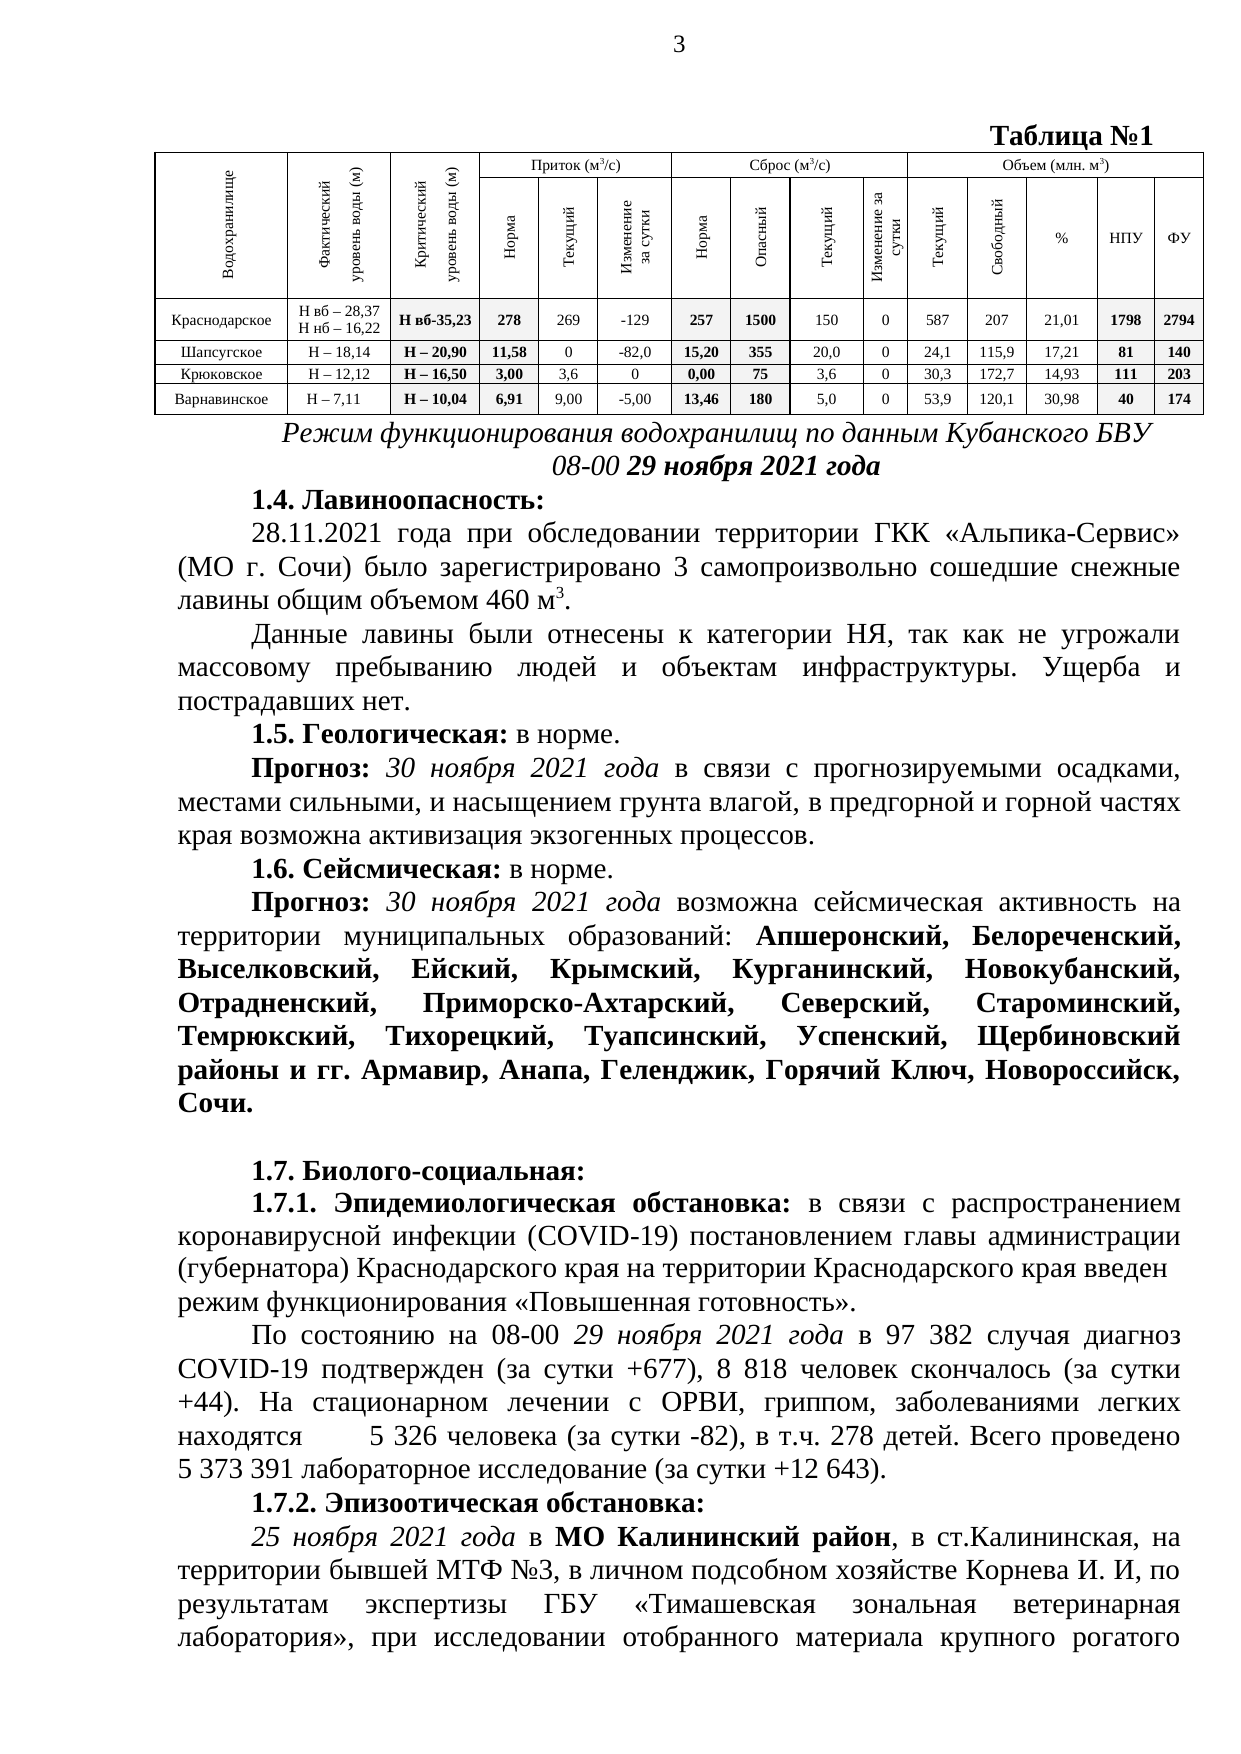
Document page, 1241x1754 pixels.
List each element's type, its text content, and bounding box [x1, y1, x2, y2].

table_cell Шапсугское [156, 341, 287, 364]
table_cell ФУ [1155, 178, 1203, 297]
table_cell 174 [1155, 384, 1203, 414]
table_cell Н – 10,04 [391, 384, 479, 414]
table_cell 75 [731, 365, 789, 383]
table_cell Изменение за сутки [598, 178, 671, 297]
table_cell 207 [968, 299, 1026, 340]
table_cell 0 [864, 299, 907, 340]
text Прогноз: 30 ноября 2021 года возможна сейсмическая активность на территории муниципальных образований: Апшеронский, Белореченский, Выселковский, Ейский, Крымский, Курганинский, Новокубанский, Отрадненский, Приморско-Ахтарский, Северский, Староминский, Темрюкский, Тихорецкий, Туапсинский, Успенский, Щербиновский районы и гг. Армавир, Анапа, Геленджик, Горячий Ключ, Новороссийск, Сочи. [177, 884, 1181, 1119]
table_cell Н – 20,90 [391, 341, 479, 364]
table_cell 30,3 [908, 365, 967, 383]
table_cell 115,9 [968, 341, 1026, 364]
table_cell 0 [539, 341, 597, 364]
table_cell 53,9 [908, 384, 967, 414]
table_cell Норма [480, 178, 538, 297]
table_cell 150 [791, 299, 863, 340]
text Данные лавины были отнесены к категории НЯ, так как не угрожали массовому пребыванию людей и объектам инфраструктуры. Ущерба и пострадавших нет. [177, 616, 1181, 717]
table_cell 1500 [731, 299, 789, 340]
table_cell 17,21 [1027, 341, 1097, 364]
table_header Сброс (м3/с) [672, 153, 907, 177]
table_cell 111 [1098, 365, 1154, 383]
text 1.4. Лавиноопасность: [177, 482, 1181, 515]
table_cell 13,46 [672, 384, 730, 414]
table_cell -82,0 [598, 341, 671, 364]
table_cell 24,1 [908, 341, 967, 364]
table_cell 30,98 [1027, 384, 1097, 414]
text Прогноз: 30 ноября 2021 года в связи с прогнозируемыми осадками, местами сильными, и насыщением грунта влагой, в предгорной и горной частях края возможна активизация экзогенных процессов. [177, 750, 1181, 851]
table_cell Текущий [791, 178, 863, 297]
table_cell Текущий [908, 178, 967, 297]
table_cell 5,0 [791, 384, 863, 414]
table_cell 180 [731, 384, 789, 414]
table_header Критический уровень воды (м) [391, 153, 479, 297]
table_cell 172,7 [968, 365, 1026, 383]
table_cell 0 [864, 365, 907, 383]
table_cell 40 [1098, 384, 1154, 414]
table_cell 0 [864, 341, 907, 364]
table_cell 20,0 [791, 341, 863, 364]
text 1.7.1. Эпидемиологическая обстановка: в связи с распространением коронавирусной инфекции (COVID-19) постановлением главы администрации (губернатора) Краснодарского края на территории Краснодарского края введен [177, 1186, 1181, 1284]
table_cell 9,00 [539, 384, 597, 414]
table_cell Свободный [968, 178, 1026, 297]
table_cell 21,01 [1027, 299, 1097, 340]
table_cell 2794 [1155, 299, 1203, 340]
text Режим функционирования водохранилищ по данным Кубанского БВУ [177, 415, 1181, 448]
table_cell 0 [598, 365, 671, 383]
table_cell 278 [480, 299, 538, 340]
text Таблица №1 [177, 118, 1181, 152]
table_cell Н – 7,11 [288, 384, 390, 414]
table_cell 257 [672, 299, 730, 340]
table_cell 587 [908, 299, 967, 340]
text 28.11.2021 года при обследовании территории ГКК «Альпика-Сервис» (МО г. Сочи) было зарегистрировано 3 самопроизвольно сошедшие снежные лавины общим объемом 460 м3. [177, 515, 1181, 616]
table_cell Н – 18,14 [288, 341, 390, 364]
table_cell -129 [598, 299, 671, 340]
table_cell 120,1 [968, 384, 1026, 414]
text 1.7.2. Эпизоотическая обстановка: [177, 1485, 1181, 1519]
table_cell 3,6 [791, 365, 863, 383]
table_cell 15,20 [672, 341, 730, 364]
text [177, 1519, 1181, 1653]
table_cell 0 [864, 384, 907, 414]
table_header Объем (млн. м3) [908, 153, 1203, 177]
table_header Приток (м3/с) [480, 153, 671, 177]
text 1.6. Сейсмическая: в норме. [177, 851, 1181, 884]
table_cell Текущий [539, 178, 597, 297]
table_cell Опасный [731, 178, 789, 297]
table_cell Н – 16,50 [391, 365, 479, 383]
table_cell 6,91 [480, 384, 538, 414]
table_header Водохранилище [156, 153, 287, 297]
text 1.5. Геологическая: в норме. [177, 717, 1181, 750]
table_cell Изменение за сутки [864, 178, 907, 297]
table_cell 81 [1098, 341, 1154, 364]
table_cell 0,00 [672, 365, 730, 383]
table_cell Варнавинское [156, 384, 287, 414]
text режим функционирования «Повышенная готовность». [177, 1284, 1181, 1317]
table_cell 11,58 [480, 341, 538, 364]
table_cell Краснодарское [156, 299, 287, 340]
table_cell % [1027, 178, 1097, 297]
table_cell Крюковское [156, 365, 287, 383]
table_cell 3,6 [539, 365, 597, 383]
table_cell Н вб-35,23 [391, 299, 479, 340]
table_cell Н вб – 28,37 Н нб – 16,22 [288, 299, 390, 340]
table_cell 269 [539, 299, 597, 340]
table_cell 14,93 [1027, 365, 1097, 383]
table_cell 140 [1155, 341, 1203, 364]
table_cell Норма [672, 178, 730, 297]
text 08-00 29 ноября 2021 года [177, 448, 1181, 482]
table_cell 203 [1155, 365, 1203, 383]
table_cell 3,00 [480, 365, 538, 383]
table_cell 355 [731, 341, 789, 364]
table_cell НПУ [1098, 178, 1154, 297]
table_header Фактический уровень воды (м) [288, 153, 390, 297]
table_cell 1798 [1098, 299, 1154, 340]
text По состоянию на 08-00 29 ноября 2021 года в 97 382 случая диагноз COVID-19 подтвержден (за сутки +677), 8 818 человек скончалось (за сутки +44). На стационарном лечении с ОРВИ, гриппом, заболеваниями легких находятся 5 326 человека (за сутки -82), в т.ч. 278 детей. Всего проведено 5 373 391 лабораторное исследование (за сутки +12 643). [177, 1317, 1181, 1485]
table_cell Н – 12,12 [288, 365, 390, 383]
text 1.7. Биолого-социальная: [177, 1153, 1181, 1186]
table_cell -5,00 [598, 384, 671, 414]
